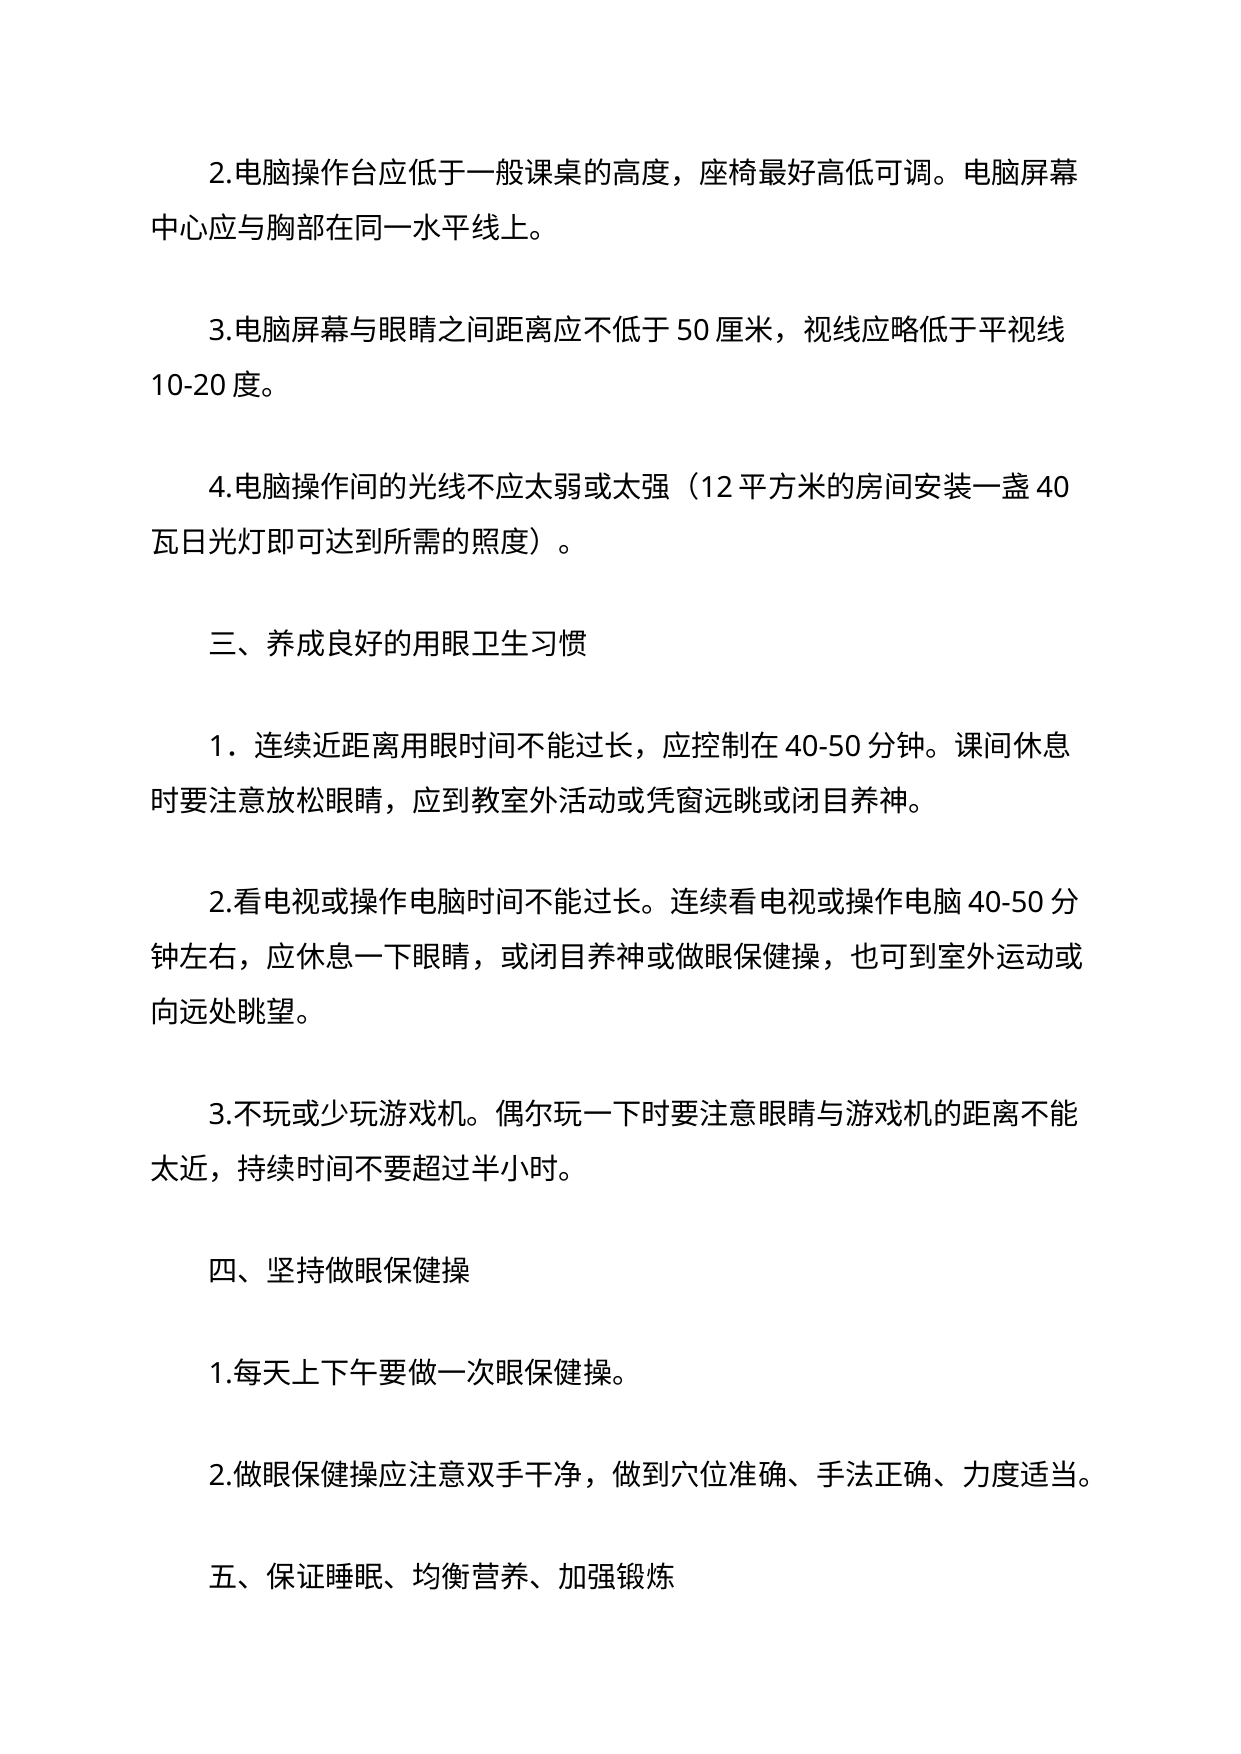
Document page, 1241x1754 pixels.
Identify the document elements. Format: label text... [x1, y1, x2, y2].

text 四、坚持做眼保健操 [150, 1247, 1090, 1290]
text 1．连续近距离用眼时间不能过长，应控制在40-50分钟。课间休息时要注意放松眼睛，应到教室外活动或凭窗远眺或闭目养神。 [150, 722, 1090, 819]
text 1.每天上下午要做一次眼保健操。 [150, 1349, 1090, 1392]
text 五、保证睡眠、均衡营养、加强锻炼 [150, 1553, 1090, 1596]
text 2.电脑操作台应低于一般课桌的高度，座椅最好高低可调。电脑屏幕中心应与胸部在同一水平线上。 [150, 150, 1090, 247]
text 2.看电视或操作电脑时间不能过长。连续看电视或操作电脑40-50分钟左右，应休息一下眼睛，或闭目养神或做眼保健操，也可到室外运动或向远处眺望。 [150, 879, 1090, 1031]
text 4.电脑操作间的光线不应太弱或太强（12平方米的房间安装一盏40瓦日光灯即可达到所需的照度）。 [150, 464, 1090, 561]
text 3.不玩或少玩游戏机。偶尔玩一下时要注意眼睛与游戏机的距离不能太近，持续时间不要超过半小时。 [150, 1091, 1090, 1188]
text 三、养成良好的用眼卫生习惯 [150, 621, 1090, 663]
text 3.电脑屏幕与眼睛之间距离应不低于50厘米，视线应略低于平视线10-20度。 [150, 307, 1090, 404]
text 2.做眼保健操应注意双手干净，做到穴位准确、手法正确、力度适当。 [150, 1451, 1090, 1494]
